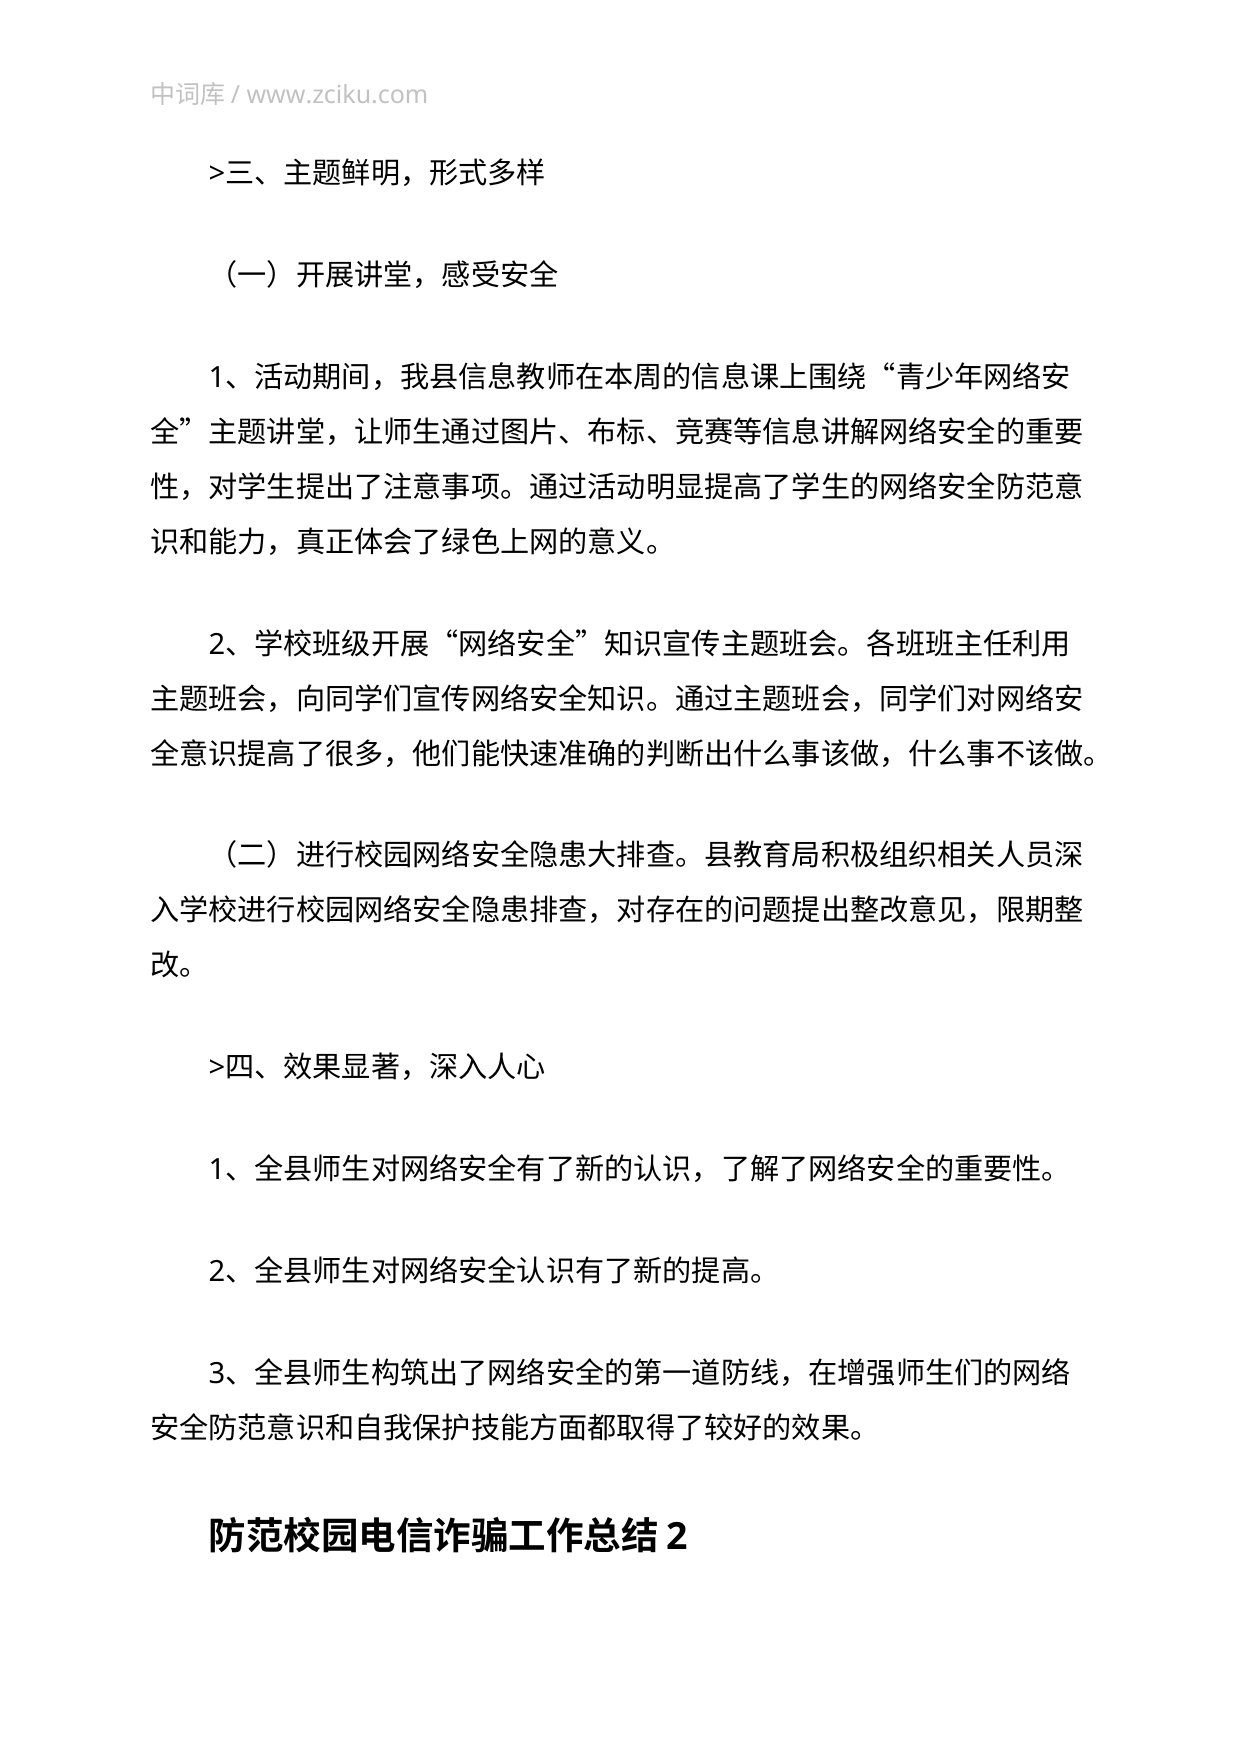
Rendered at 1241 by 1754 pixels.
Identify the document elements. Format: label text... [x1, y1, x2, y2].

text 防范校园电信诈骗工作总结2 [150, 1506, 1090, 1561]
text （一）开展讲堂，感受安全 [150, 252, 1090, 294]
text >三、主题鲜明，形式多样 [150, 150, 1090, 192]
text 2、全县师生对网络安全认识有了新的提高。 [150, 1247, 1090, 1290]
text 1、全县师生对网络安全有了新的认识，了解了网络安全的重要性。 [150, 1146, 1090, 1188]
text >四、效果显著，深入人心 [150, 1043, 1090, 1086]
text 2、学校班级开展“网络安全”知识宣传主题班会。各班班主任利用主题班会，向同学们宣传网络安全知识。通过主题班会，同学们对网络安全意识提高了很多，他们能快速准确的判断出什么事该做，什么事不该做。 [150, 620, 1090, 772]
text 1、活动期间，我县信息教师在本周的信息课上围绕“青少年网络安全”主题讲堂，让师生通过图片、布标、竞赛等信息讲解网络安全的重要性，对学生提出了注意事项。通过活动明显提高了学生的网络安全防范意识和能力，真正体会了绿色上网的意义。 [150, 354, 1090, 561]
text （二）进行校园网络安全隐患大排查。县教育局积极组织相关人员深入学校进行校园网络安全隐患排查，对存在的问题提出整改意见，限期整改。 [150, 832, 1090, 984]
text 3、全县师生构筑出了网络安全的第一道防线，在增强师生们的网络安全防范意识和自我保护技能方面都取得了较好的效果。 [150, 1349, 1090, 1447]
